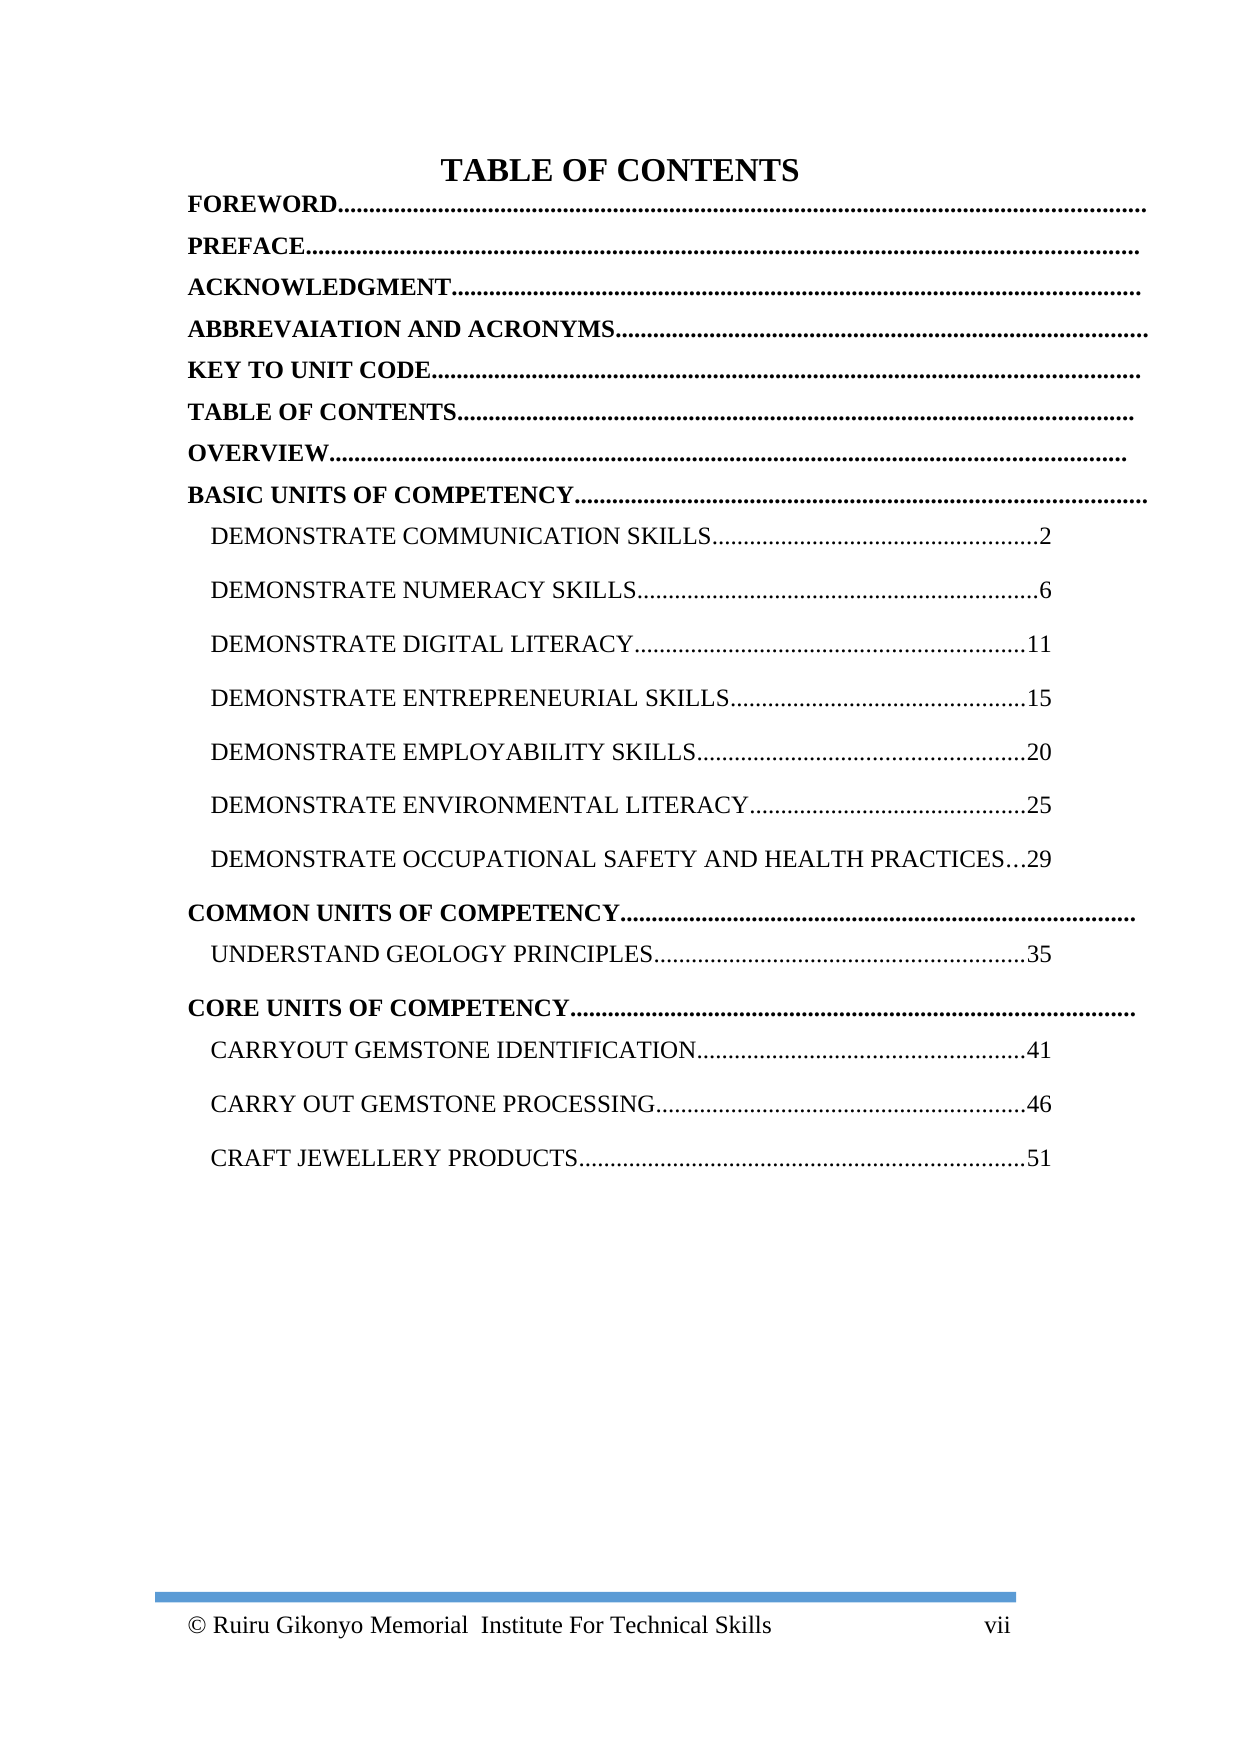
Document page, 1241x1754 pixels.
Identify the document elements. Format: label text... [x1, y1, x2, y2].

subtitle TABLE OF CONTENTS [187, 150, 1053, 188]
